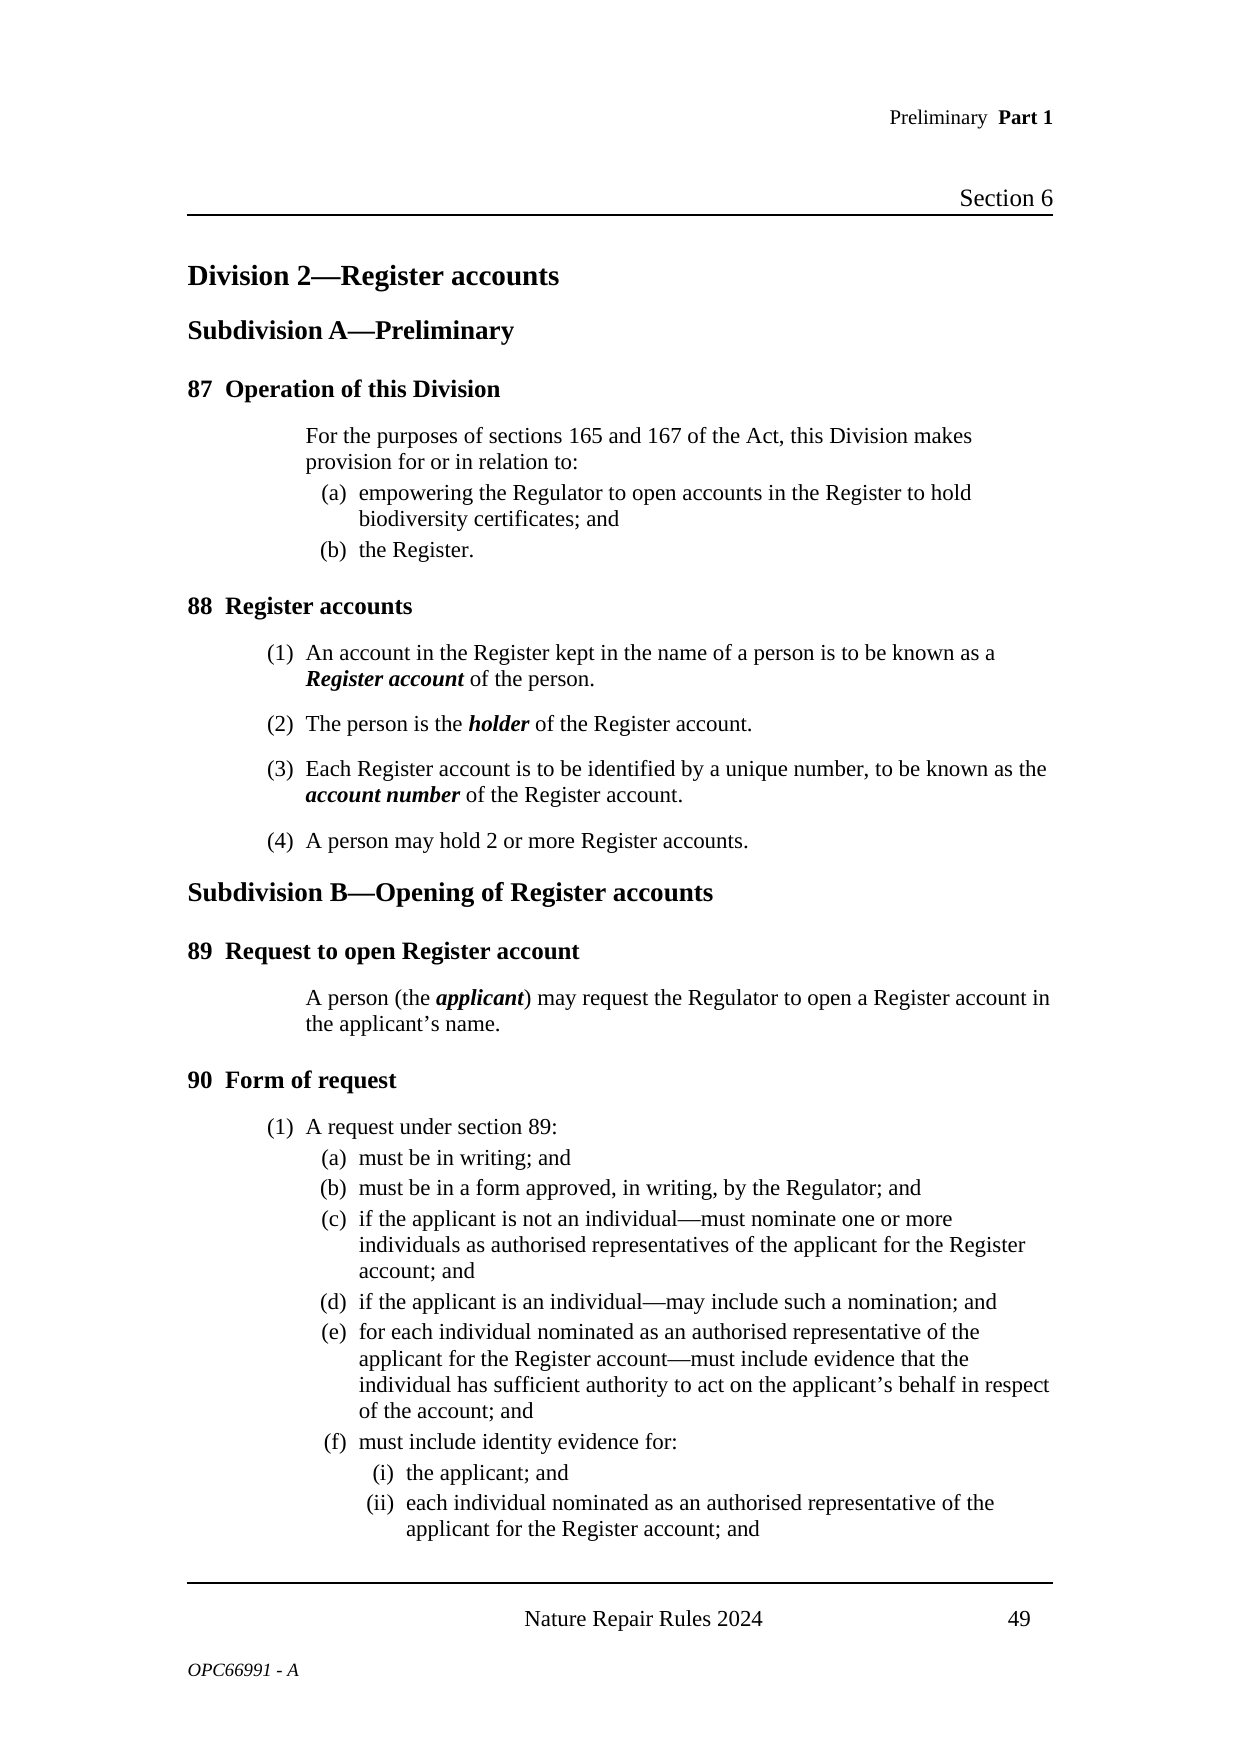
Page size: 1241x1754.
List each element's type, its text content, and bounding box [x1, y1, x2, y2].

text (a) empowering the Regulator to open accounts in the Register to hold biodiversity certificates; and [187, 479, 1053, 531]
text (2) The person is the holder of the Register account. [187, 710, 1053, 736]
text (1) A request under section 89: [187, 1113, 1053, 1139]
text For the purposes of sections 165 and 167 of the Act, this Division makes provision for or in relation to: [187, 422, 1053, 474]
text (f) must include identity evidence for: [187, 1428, 1053, 1454]
text (3) Each Register account is to be identified by a unique number, to be known as the account number of the Register account. [187, 755, 1053, 808]
text (e) for each individual nominated as an authorised representative of the applicant for the Register account—must include evidence that the individual has sufficient authority to act on the applicant’s behalf in respect of the account; and [187, 1318, 1053, 1424]
text (4) A person may hold 2 or more Register accounts. [187, 827, 1053, 853]
text (a) must be in writing; and [187, 1144, 1053, 1170]
text Division 2—Register accounts [187, 258, 1053, 291]
text 90 Form of request [187, 1066, 1053, 1094]
text Subdivision A—Preliminary [187, 314, 1053, 345]
text 88 Register accounts [187, 591, 1053, 620]
text (d) if the applicant is an individual—may include such a nomination; and [187, 1288, 1053, 1314]
text (ii) each individual nominated as an authorised representative of the applicant for the Register account; and [187, 1489, 1053, 1542]
text 87 Operation of this Division [187, 374, 1053, 403]
text A person (the applicant) may request the Regulator to open a Register account in the applicant’s name. [187, 984, 1053, 1036]
text (b) the Register. [187, 536, 1053, 562]
text Subdivision B—Opening of Register accounts [187, 876, 1053, 907]
text (1) An account in the Register kept in the name of a person is to be known as a Register account of the person. [187, 639, 1053, 691]
text 89 Request to open Register account [187, 936, 1053, 965]
text (b) must be in a form approved, in writing, by the Regulator; and [187, 1174, 1053, 1201]
text (i) the applicant; and [187, 1458, 1053, 1485]
text (c) if the applicant is not an individual—must nominate one or more individuals as authorised representatives of the applicant for the Register account; and [187, 1205, 1053, 1284]
